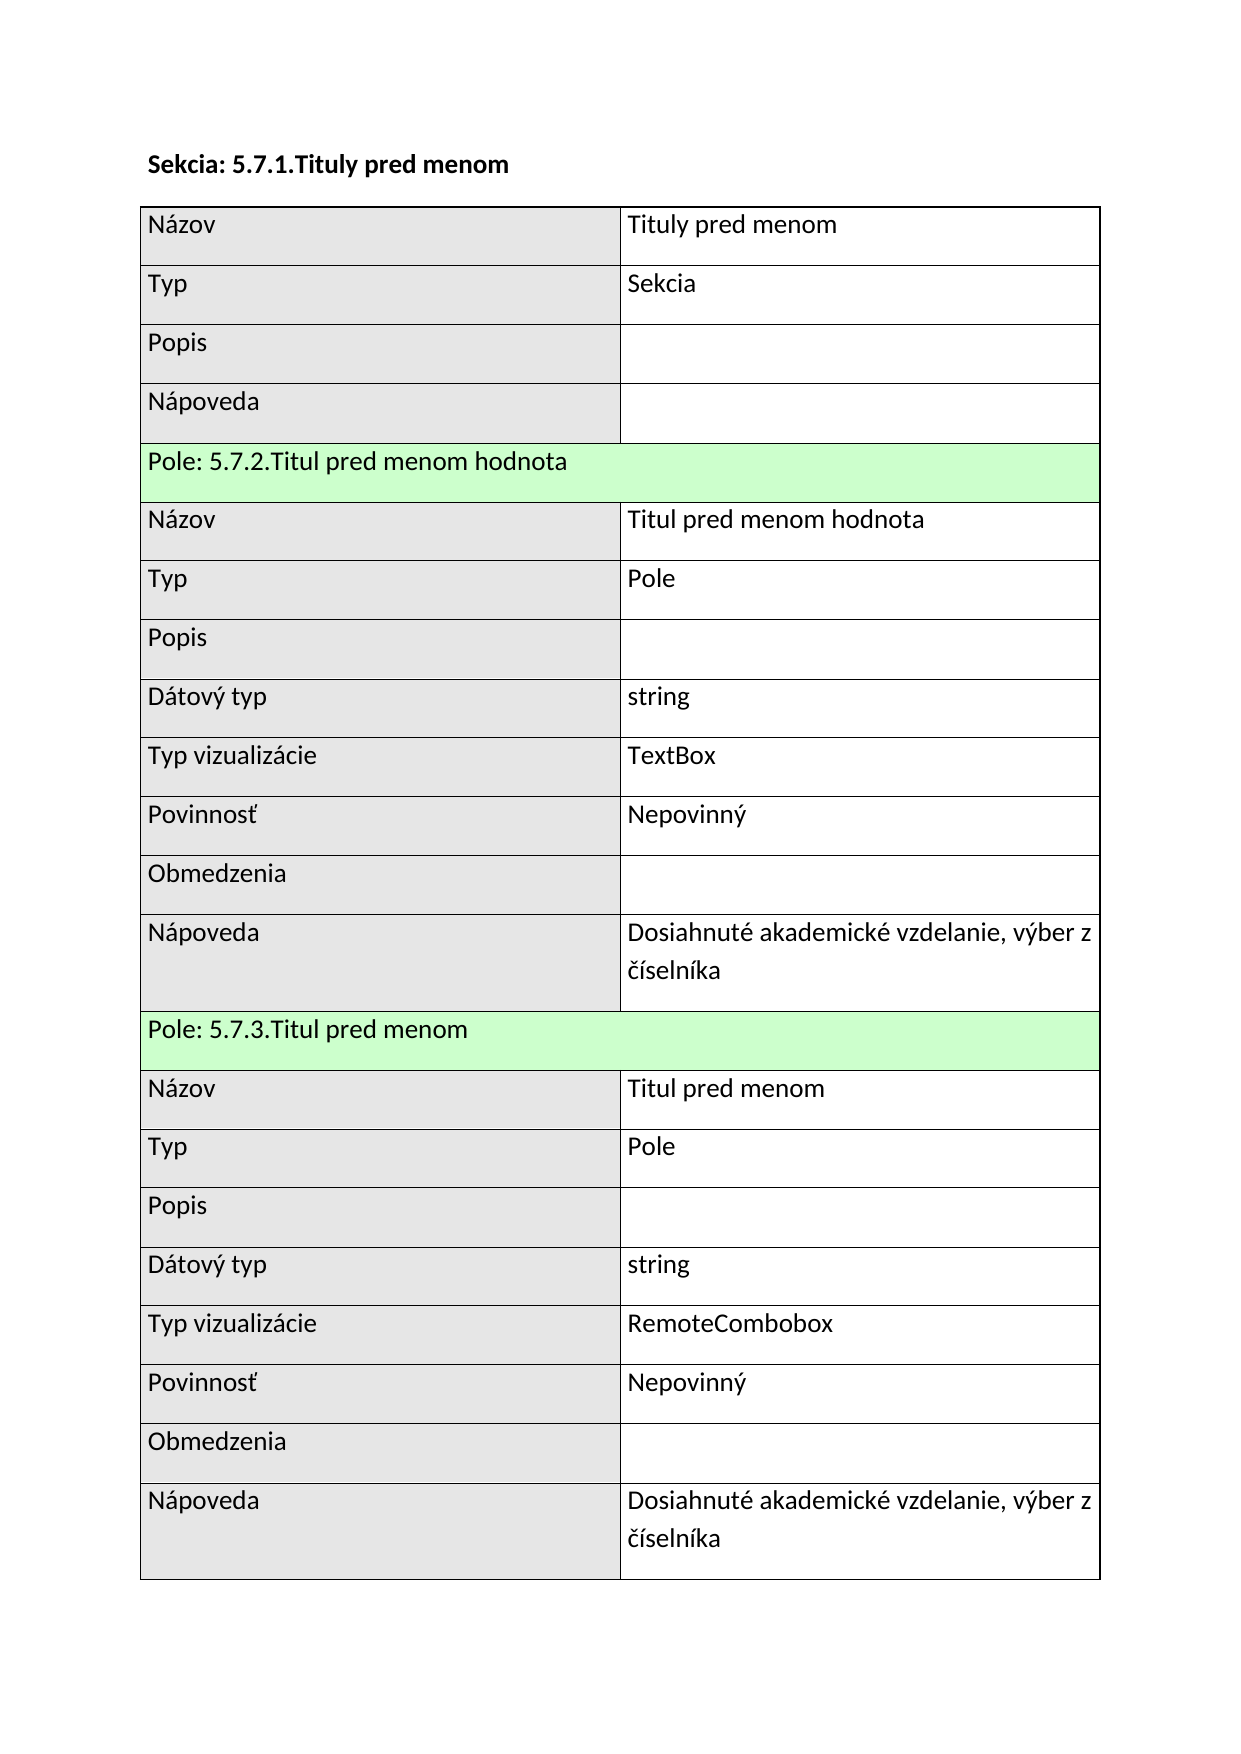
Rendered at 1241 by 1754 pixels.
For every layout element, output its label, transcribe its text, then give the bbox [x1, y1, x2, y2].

table_cell TextBox [621, 738, 1099, 796]
table_cell Nepovinný [621, 797, 1099, 855]
table_cell Povinnosť [141, 1365, 620, 1423]
table_cell string [621, 680, 1099, 737]
table_cell string [621, 1248, 1099, 1305]
table_cell Dátový typ [141, 680, 620, 737]
table_cell [621, 620, 1099, 678]
table_cell [621, 384, 1099, 443]
table_cell Typ vizualizácie [141, 1306, 620, 1364]
table_cell Pole: 5.7.2.Titul pred menom hodnota [141, 444, 1099, 502]
table_cell Pole [621, 1130, 1099, 1187]
table_cell Obmedzenia [141, 856, 620, 914]
table_cell Názov [141, 503, 620, 560]
table_cell Povinnosť [141, 797, 620, 855]
table_cell [621, 1424, 1099, 1482]
table_cell Typ vizualizácie [141, 738, 620, 796]
table_cell Popis [141, 1188, 620, 1247]
table_cell Popis [141, 325, 620, 383]
table_cell [621, 325, 1099, 383]
table_cell Titul pred menom hodnota [621, 503, 1099, 560]
table_cell Typ [141, 561, 620, 619]
table_cell Nápoveda [141, 384, 620, 443]
table_cell RemoteCombobox [621, 1306, 1099, 1364]
table_cell Názov [141, 1071, 620, 1128]
table_cell Nepovinný [621, 1365, 1099, 1423]
table_cell [621, 856, 1099, 914]
table_cell Obmedzenia [141, 1424, 620, 1482]
table_cell Pole [621, 561, 1099, 619]
table_cell Pole: 5.7.3.Titul pred menom [141, 1012, 1099, 1070]
table_cell Sekcia [621, 266, 1099, 324]
table_cell Popis [141, 620, 620, 678]
text Sekcia: 5.7.1.Tituly pred menom [148, 148, 1093, 181]
table_cell Dosiahnuté akademické vzdelanie, výber z číselníka [621, 1484, 1099, 1579]
table_cell [621, 1188, 1099, 1247]
table_cell Typ [141, 1130, 620, 1187]
table_cell Nápoveda [141, 915, 620, 1011]
table_cell Nápoveda [141, 1484, 620, 1579]
table_header Názov [141, 208, 620, 265]
table_cell Dátový typ [141, 1248, 620, 1305]
table_header Tituly pred menom [621, 208, 1099, 265]
table_cell Typ [141, 266, 620, 324]
table_cell Titul pred menom [621, 1071, 1099, 1128]
table_cell Dosiahnuté akademické vzdelanie, výber z číselníka [621, 915, 1099, 1011]
